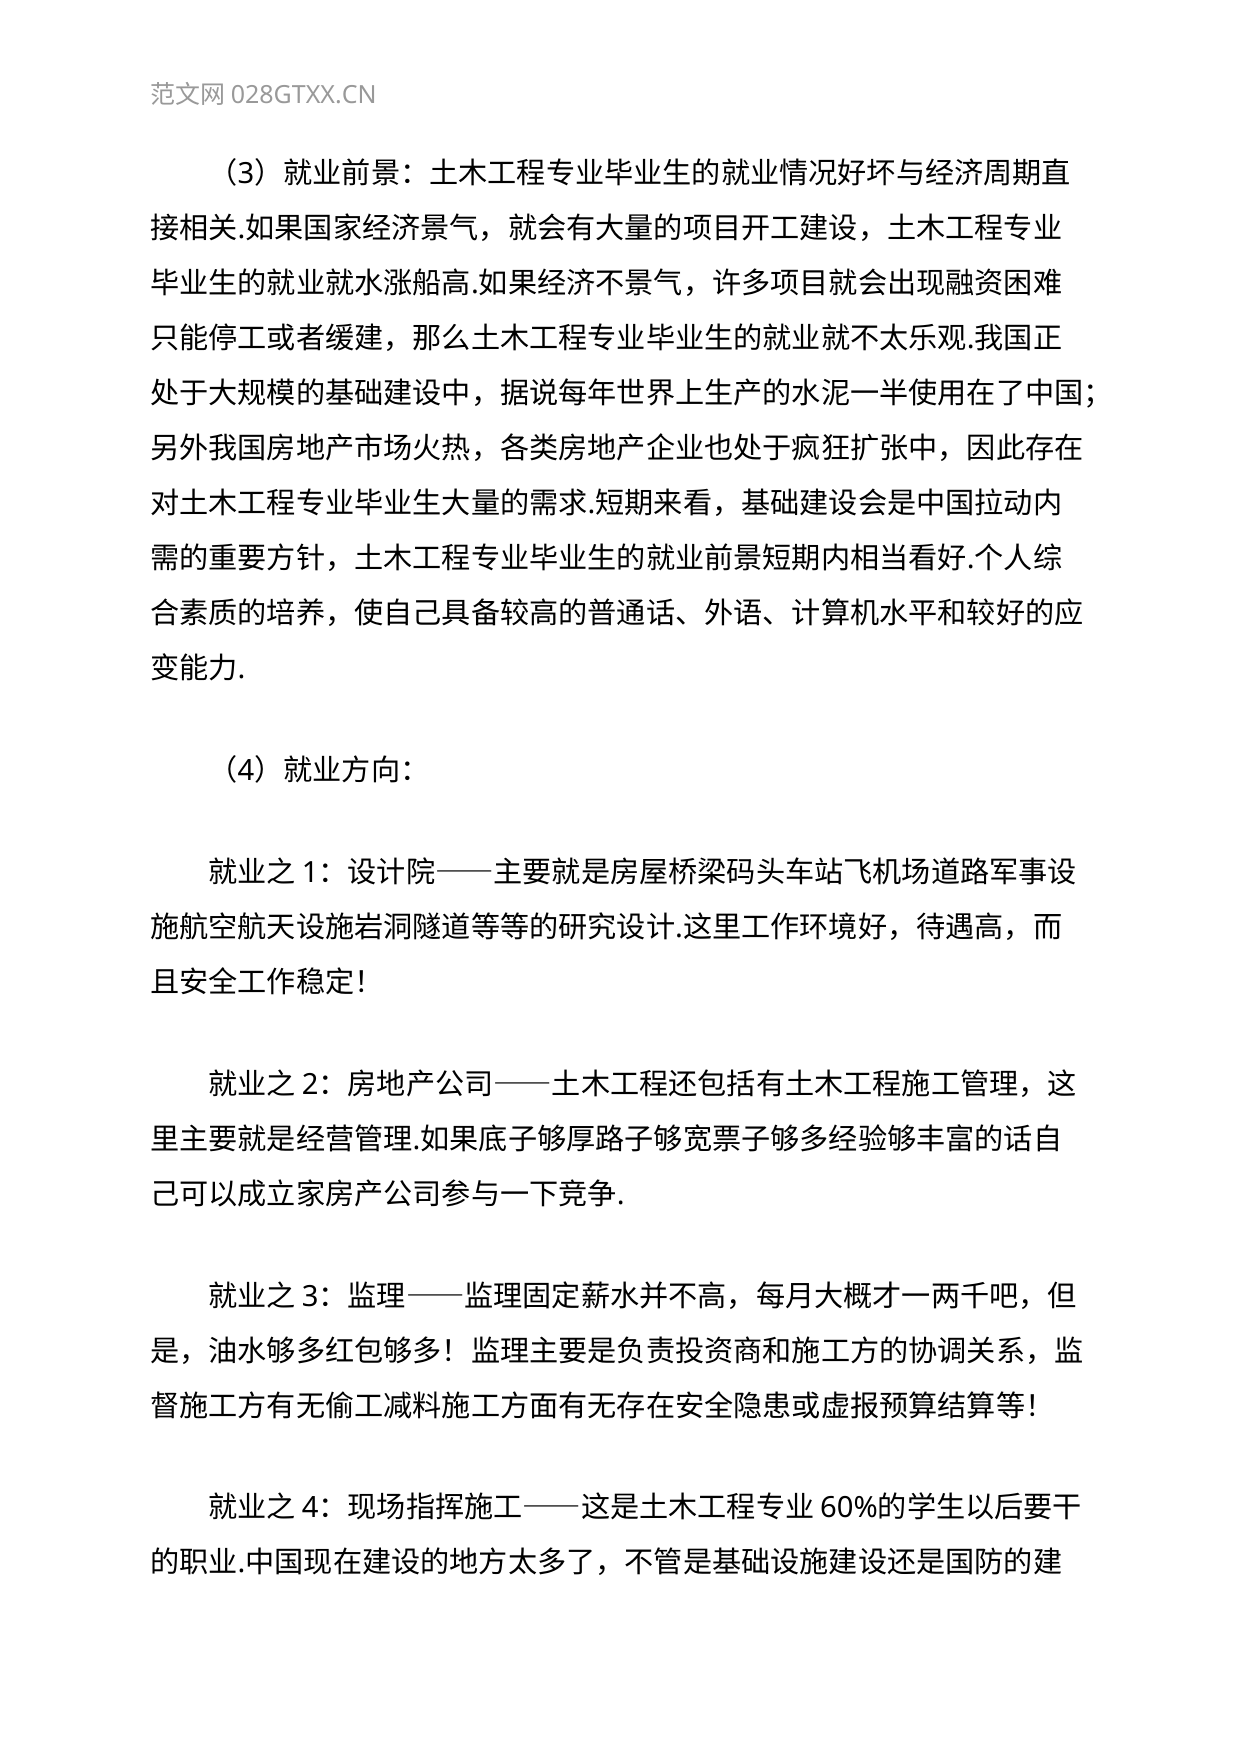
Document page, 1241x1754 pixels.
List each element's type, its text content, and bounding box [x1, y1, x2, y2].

text 就业之1：设计院——主要就是房屋桥梁码头车站飞机场道路军事设施航空航天设施岩洞隧道等等的研究设计.这里工作环境好，待遇高，而且安全工作稳定！ [150, 849, 1090, 1001]
text （3）就业前景：土木工程专业毕业生的就业情况好坏与经济周期直接相关.如果国家经济景气，就会有大量的项目开工建设，土木工程专业毕业生的就业就水涨船高.如果经济不景气，许多项目就会出现融资困难只能停工或者缓建，那么土木工程专业毕业生的就业就不太乐观.我国正处于大规模的基础建设中，据说每年世界上生产的水泥一半使用在了中国；另外我国房地产市场火热，各类房地产企业也处于疯狂扩张中，因此存在对土木工程专业毕业生大量的需求.短期来看，基础建设会是中国拉动内需的重要方针，土木工程专业毕业生的就业前景短期内相当看好.个人综合素质的培养，使自己具备较高的普通话、外语、计算机水平和较好的应变能力. [150, 150, 1090, 687]
text 就业之3：监理——监理固定薪水并不高，每月大概才一两千吧，但是，油水够多红包够多！监理主要是负责投资商和施工方的协调关系，监督施工方有无偷工减料施工方面有无存在安全隐患或虚报预算结算等！ [150, 1272, 1090, 1424]
text 就业之2：房地产公司——土木工程还包括有土木工程施工管理，这里主要就是经营管理.如果底子够厚路子够宽票子够多经验够丰富的话自己可以成立家房产公司参与一下竞争. [150, 1060, 1090, 1213]
text （4）就业方向： [150, 747, 1090, 789]
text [150, 1484, 1090, 1581]
